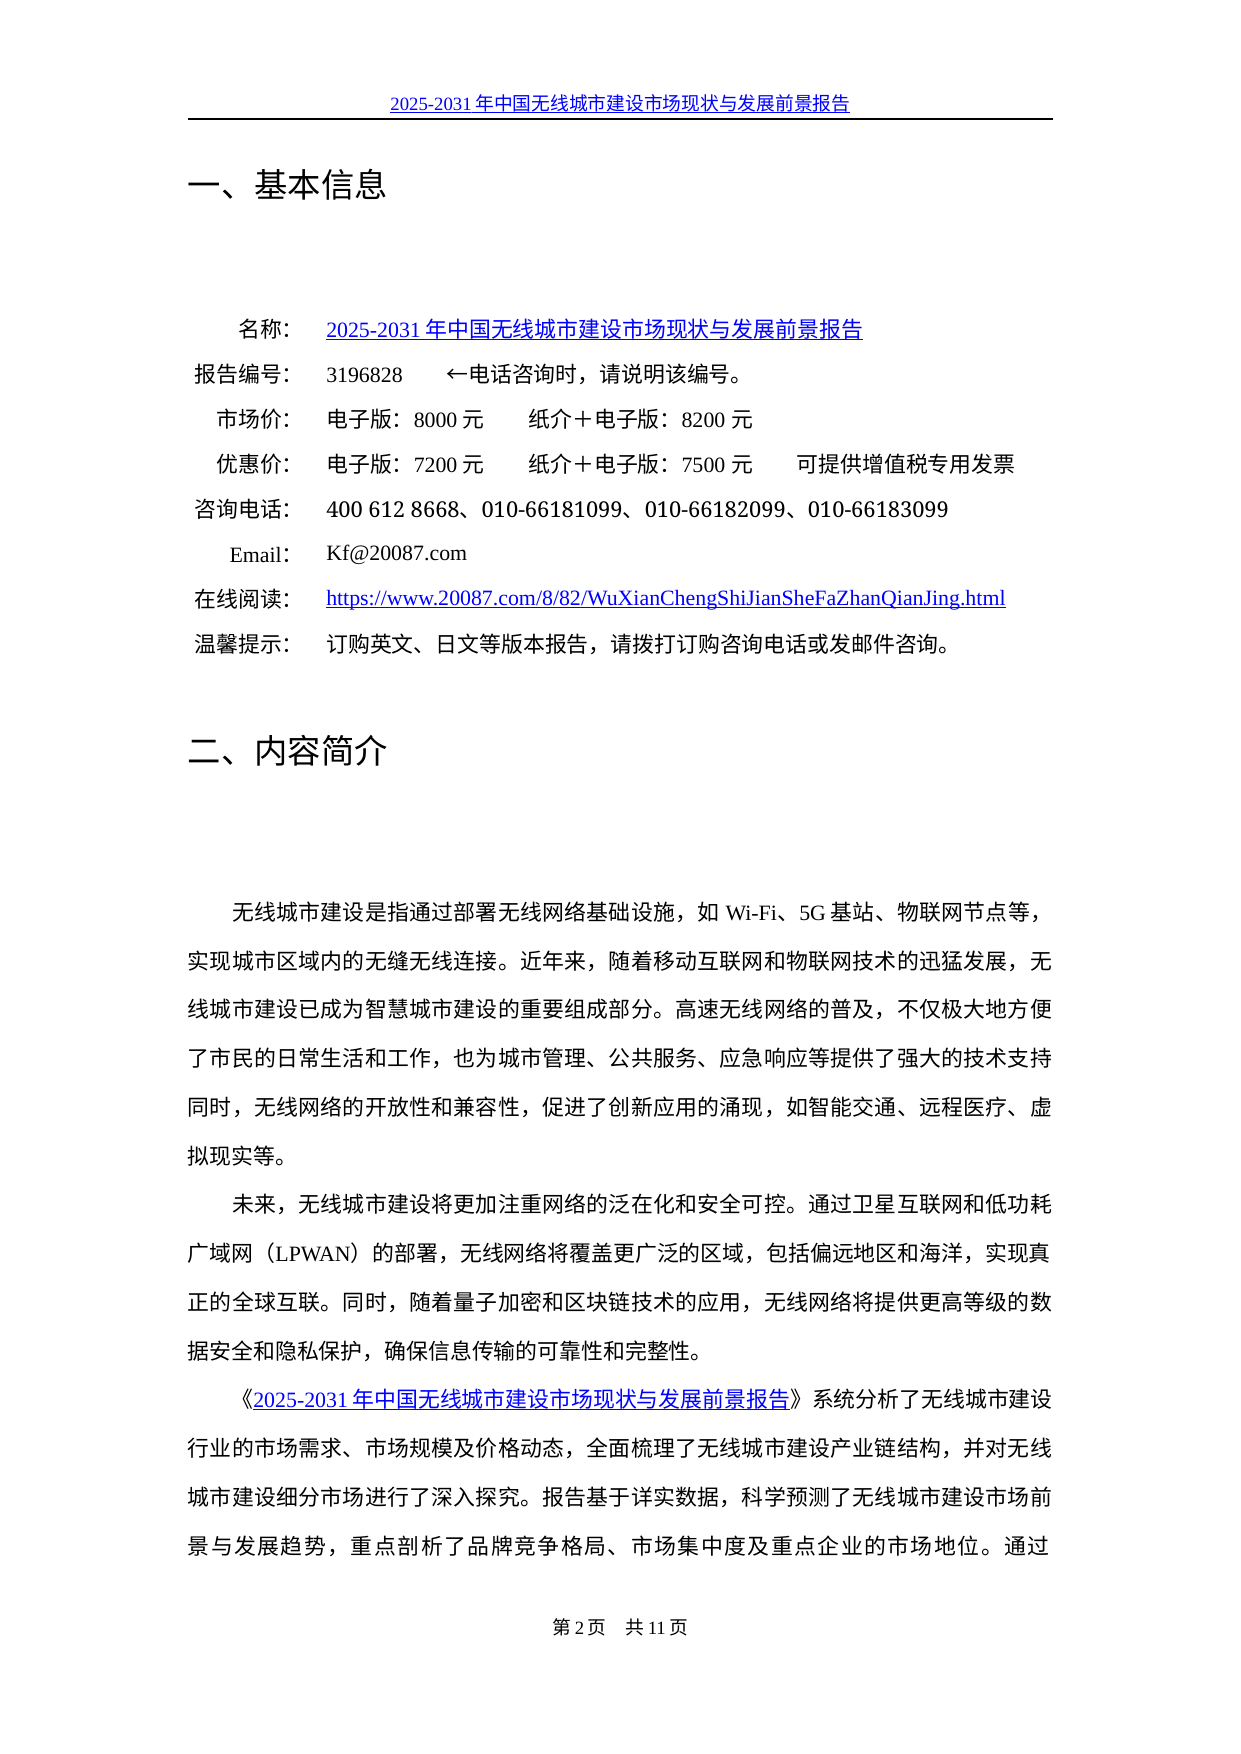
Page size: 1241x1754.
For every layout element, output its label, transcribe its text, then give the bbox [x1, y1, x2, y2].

table_cell 电子版：7200 元 纸介＋电子版：7500 元 可提供增值税专用发票 [315, 447, 1073, 492]
title 一、基本信息 [187, 150, 1053, 215]
table_cell Kf@20087.com [315, 537, 1073, 582]
table_cell 电子版：8000 元 纸介＋电子版：8200 元 [315, 402, 1073, 447]
table_cell 市场价： [167, 402, 315, 447]
table_cell [315, 582, 1073, 627]
table_header 2025-2031年中国无线城市建设市场现状与发展前景报告 [315, 312, 1073, 357]
table_cell 订购英文、日文等版本报告，请拨打订购咨询电话或发邮件咨询。 [315, 627, 1073, 672]
table_cell 优惠价： [167, 447, 315, 492]
table_cell 温馨提示： [167, 627, 315, 672]
table_cell 3196828 ←电话咨询时，请说明该编号。 [315, 357, 1073, 402]
table_cell 在线阅读： [167, 582, 315, 627]
table_cell 报告编号： [167, 357, 315, 402]
table_header 名称： [167, 312, 315, 357]
table_cell 400 612 8668、010-66181099、010-66182099、010-66183099 [315, 492, 1073, 537]
title 二、内容简介 [187, 717, 1053, 782]
table_cell Email： [167, 537, 315, 582]
table_cell 咨询电话： [167, 492, 315, 537]
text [187, 894, 1053, 1561]
